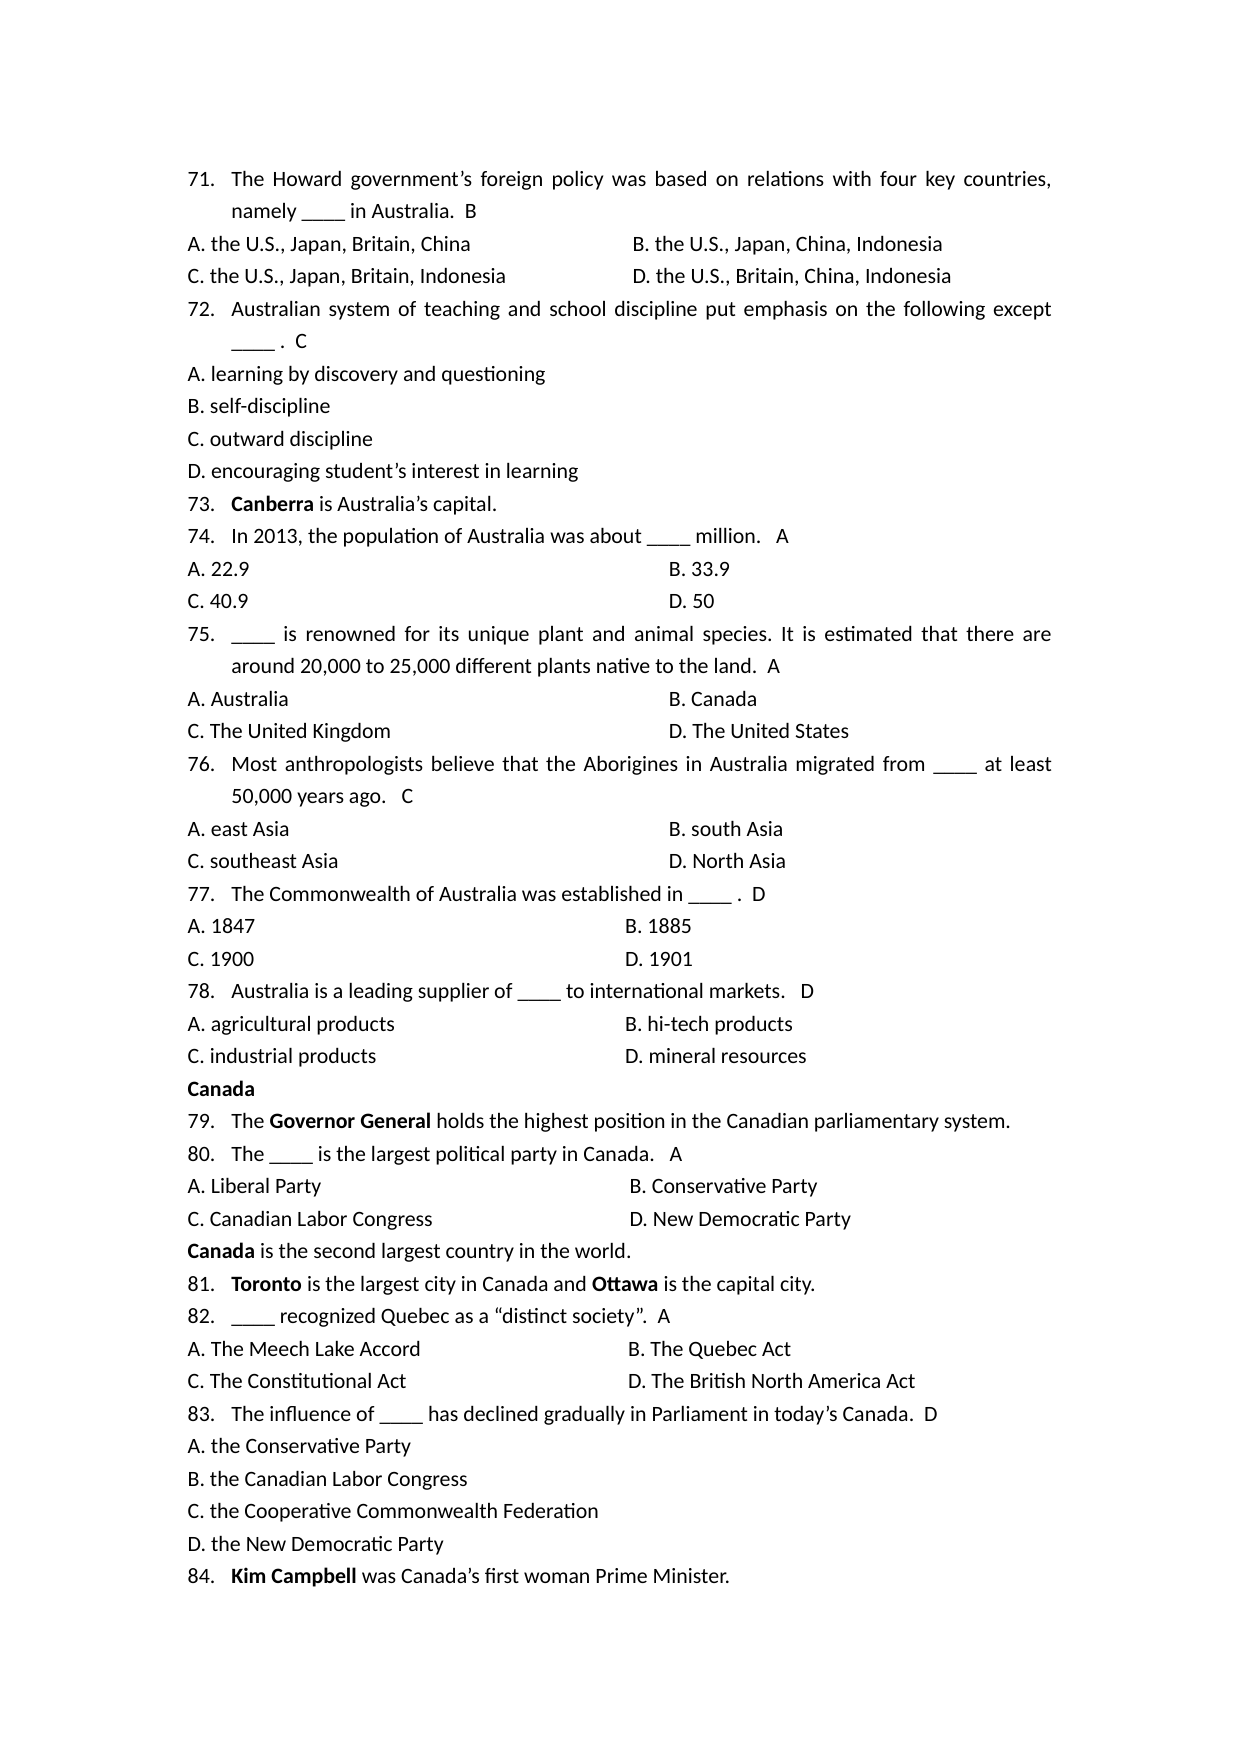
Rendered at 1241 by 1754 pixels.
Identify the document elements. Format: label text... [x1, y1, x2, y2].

text A. east Asia B. south Asia [187, 812, 1053, 844]
text D. the New Democratic Party [187, 1527, 1053, 1559]
list The ____ is the largest political party in Canada. A [187, 1137, 1053, 1169]
text A. the U.S., Japan, Britain, China B. the U.S., Japan, China, Indonesia [187, 227, 1053, 259]
text C. southeast Asia D. North Asia [187, 844, 1053, 877]
list Australian system of teaching and school discipline put emphasis on the following except ____ . C [187, 292, 1053, 357]
text B. self-discipline [187, 389, 1053, 422]
text A. the Conservative Party [187, 1429, 1053, 1462]
text C. The United Kingdom D. The United States [187, 714, 1053, 747]
text D. encouraging student’s interest in learning [187, 454, 1053, 487]
list Canberra is Australia’s capital. [187, 487, 1053, 519]
list ____ recognized Quebec as a “distinct society”. A [187, 1299, 1053, 1332]
list In 2013, the population of Australia was about ____ million. A [187, 519, 1053, 552]
list Kim Campbell was Canada’s first woman Prime Minister. [187, 1559, 1053, 1592]
text A. agricultural products B. hi-tech products [187, 1007, 1053, 1039]
text C. Canadian Labor Congress D. New Democratic Party [187, 1202, 1053, 1234]
list ____ is renowned for its unique plant and animal species. It is estimated that there are around 20,000 to 25,000 different plants native to the land. A [187, 617, 1053, 682]
text A. 22.9 B. 33.9 [187, 552, 1053, 584]
list Most anthropologists believe that the Aborigines in Australia migrated from ____ at least 50,000 years ago. C [187, 747, 1053, 812]
text C. the U.S., Japan, Britain, Indonesia D. the U.S., Britain, China, Indonesia [187, 259, 1053, 292]
list The Howard government’s foreign policy was based on relations with four key countries, namely ____ in Australia. B [187, 162, 1053, 227]
text C. 1900 D. 1901 [187, 942, 1053, 974]
text C. 40.9 D. 50 [187, 584, 1053, 617]
list Toronto is the largest city in Canada and Ottawa is the capital city. [187, 1267, 1053, 1299]
text B. the Canadian Labor Congress [187, 1462, 1053, 1494]
text Canada is the second largest country in the world. [187, 1234, 1053, 1267]
text A. Australia B. Canada [187, 682, 1053, 714]
list The Commonwealth of Australia was established in ____ . D [187, 877, 1053, 909]
text A. The Meech Lake Accord B. The Quebec Act [187, 1332, 1053, 1364]
text Canada [187, 1072, 1053, 1104]
text A. Liberal Party B. Conservative Party [187, 1169, 1053, 1202]
list The Governor General holds the highest position in the Canadian parliamentary system. [187, 1104, 1053, 1137]
text C. outward discipline [187, 422, 1053, 454]
text C. industrial products D. mineral resources [187, 1039, 1053, 1072]
text C. The Constitutional Act D. The British North America Act [187, 1364, 1053, 1397]
text C. the Cooperative Commonwealth Federation [187, 1494, 1053, 1527]
list The influence of ____ has declined gradually in Parliament in today’s Canada. D [187, 1397, 1053, 1429]
text A. learning by discovery and questioning [187, 357, 1053, 389]
list Australia is a leading supplier of ____ to international markets. D [187, 974, 1053, 1007]
text A. 1847 B. 1885 [187, 909, 1053, 942]
